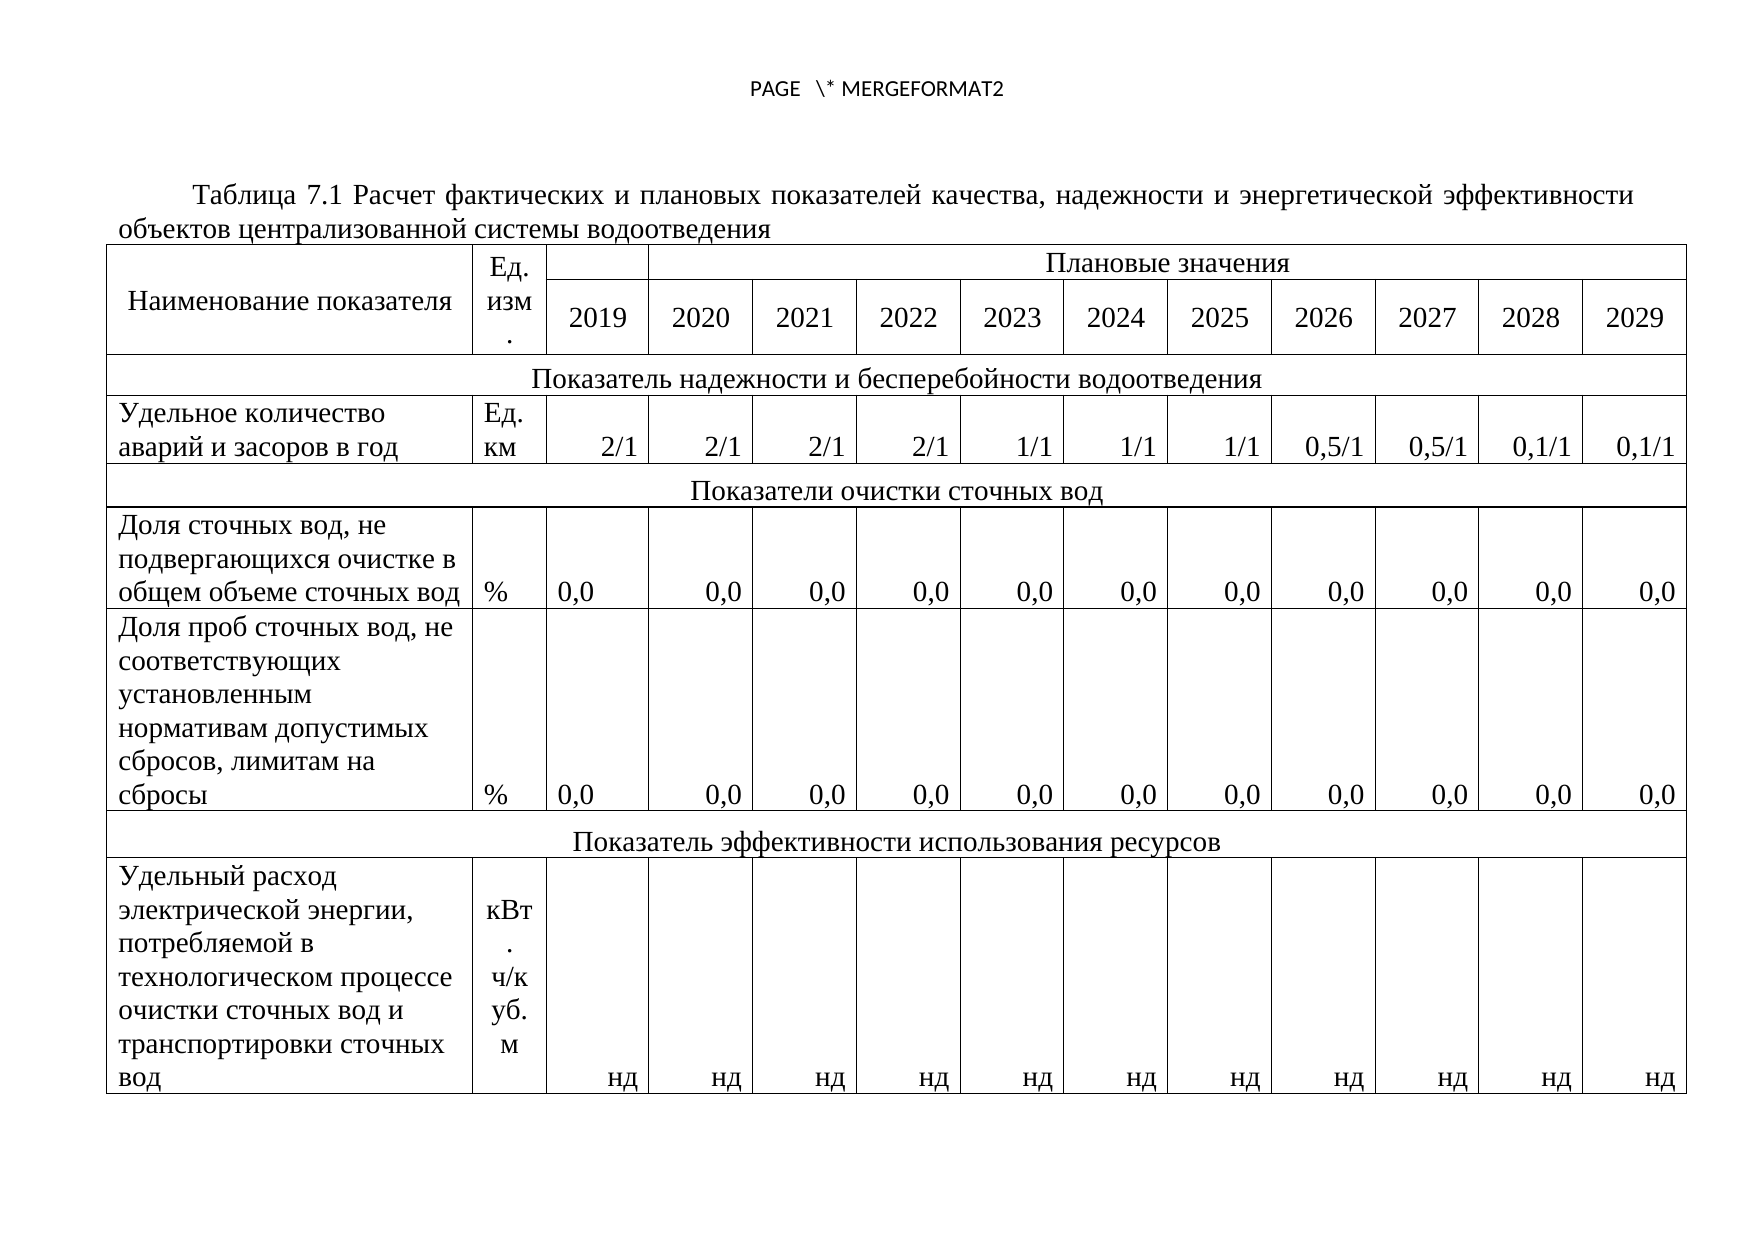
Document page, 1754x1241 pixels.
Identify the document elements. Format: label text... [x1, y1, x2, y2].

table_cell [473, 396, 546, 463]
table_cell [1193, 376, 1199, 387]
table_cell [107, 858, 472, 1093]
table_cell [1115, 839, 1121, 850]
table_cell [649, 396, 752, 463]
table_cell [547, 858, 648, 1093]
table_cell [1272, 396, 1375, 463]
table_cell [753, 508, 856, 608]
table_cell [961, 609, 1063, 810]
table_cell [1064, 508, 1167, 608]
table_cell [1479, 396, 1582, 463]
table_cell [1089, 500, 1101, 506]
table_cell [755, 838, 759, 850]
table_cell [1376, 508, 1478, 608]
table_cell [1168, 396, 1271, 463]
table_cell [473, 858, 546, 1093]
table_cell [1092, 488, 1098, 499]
text Таблица 7.1 Расчет фактических и плановых показателей качества, надежности и энергетической эффективности объектов централизованной системы водоотведения [118, 177, 1636, 244]
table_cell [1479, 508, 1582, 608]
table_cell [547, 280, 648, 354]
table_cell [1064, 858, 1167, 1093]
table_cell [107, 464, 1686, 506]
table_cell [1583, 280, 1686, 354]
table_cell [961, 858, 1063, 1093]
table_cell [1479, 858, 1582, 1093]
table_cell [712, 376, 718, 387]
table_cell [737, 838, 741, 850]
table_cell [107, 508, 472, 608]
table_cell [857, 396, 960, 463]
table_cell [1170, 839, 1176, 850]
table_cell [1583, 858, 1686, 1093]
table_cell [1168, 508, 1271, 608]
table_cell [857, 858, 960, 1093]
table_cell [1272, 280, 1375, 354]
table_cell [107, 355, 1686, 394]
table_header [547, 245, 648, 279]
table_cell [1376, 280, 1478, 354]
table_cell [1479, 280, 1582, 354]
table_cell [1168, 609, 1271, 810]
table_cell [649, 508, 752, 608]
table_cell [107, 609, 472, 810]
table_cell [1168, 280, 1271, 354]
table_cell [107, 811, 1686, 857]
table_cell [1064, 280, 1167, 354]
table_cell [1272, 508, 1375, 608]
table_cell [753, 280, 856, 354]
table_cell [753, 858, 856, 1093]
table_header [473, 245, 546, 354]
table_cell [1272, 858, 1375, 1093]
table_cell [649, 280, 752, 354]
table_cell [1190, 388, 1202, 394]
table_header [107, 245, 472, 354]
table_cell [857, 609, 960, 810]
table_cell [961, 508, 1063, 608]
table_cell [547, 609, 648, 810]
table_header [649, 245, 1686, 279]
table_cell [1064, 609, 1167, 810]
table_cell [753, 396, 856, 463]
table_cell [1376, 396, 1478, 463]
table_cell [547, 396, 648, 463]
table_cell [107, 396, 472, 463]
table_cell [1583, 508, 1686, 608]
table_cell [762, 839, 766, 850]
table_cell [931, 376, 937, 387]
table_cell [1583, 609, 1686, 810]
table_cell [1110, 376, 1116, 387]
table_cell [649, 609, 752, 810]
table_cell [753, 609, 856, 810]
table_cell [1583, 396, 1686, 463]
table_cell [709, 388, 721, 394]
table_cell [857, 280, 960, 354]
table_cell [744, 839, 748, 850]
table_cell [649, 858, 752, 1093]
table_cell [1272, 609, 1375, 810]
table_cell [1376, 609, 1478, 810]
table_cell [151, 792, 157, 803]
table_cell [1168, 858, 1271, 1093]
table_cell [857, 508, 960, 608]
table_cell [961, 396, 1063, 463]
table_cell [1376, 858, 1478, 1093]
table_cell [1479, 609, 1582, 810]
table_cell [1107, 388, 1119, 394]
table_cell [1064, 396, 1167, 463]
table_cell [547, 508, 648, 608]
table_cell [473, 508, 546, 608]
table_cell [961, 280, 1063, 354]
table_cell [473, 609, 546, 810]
